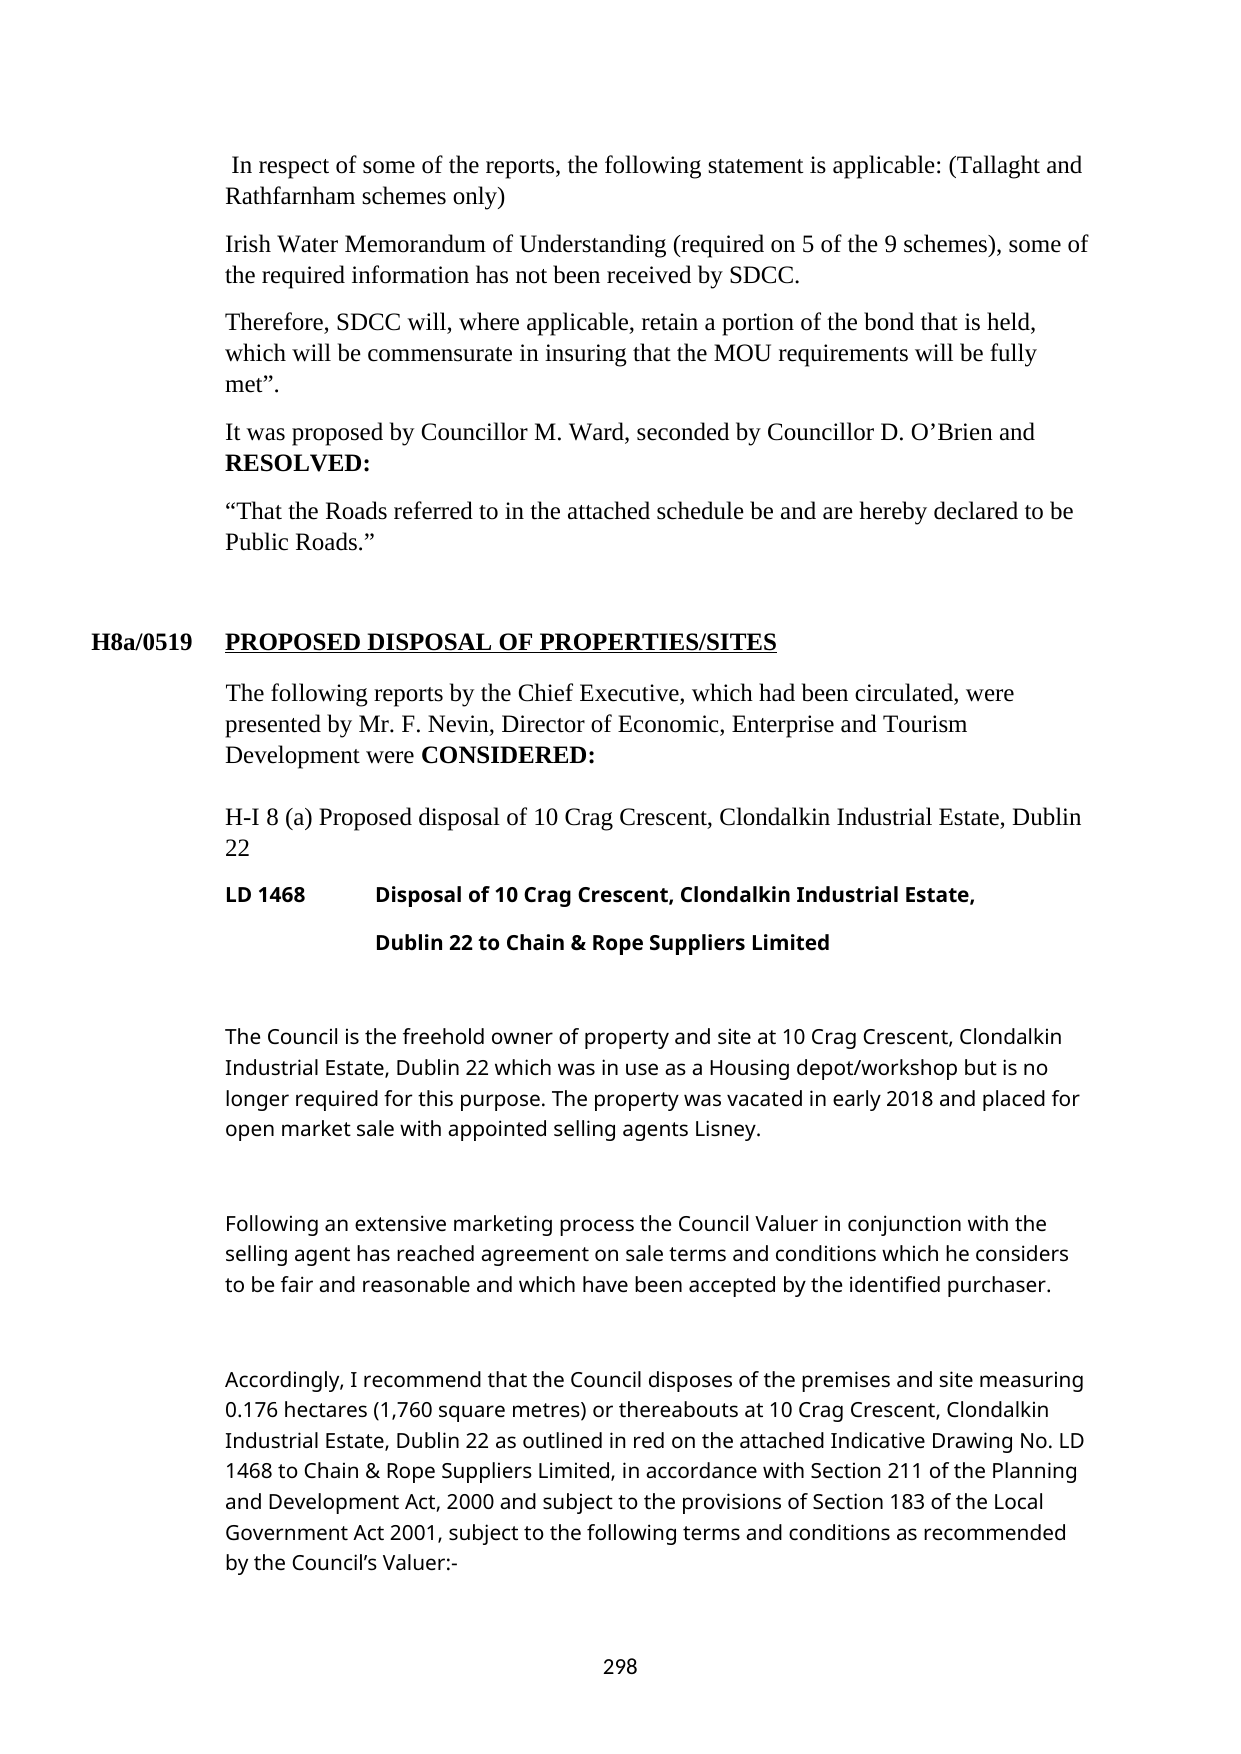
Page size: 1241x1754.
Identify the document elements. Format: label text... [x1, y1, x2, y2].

text Irish Water Memorandum of Understanding (required on 5 of the 9 schemes), some of the required information has not been received by SDCC. [225, 229, 1090, 288]
text “That the Roads referred to in the attached schedule be and are hereby declared to be Public Roads.” [225, 496, 1090, 556]
text The Council is the freehold owner of property and site at 10 Crag Crescent, Clondalkin Industrial Estate, Dublin 22 which was in use as a Housing depot/workshop but is no longer required for this purpose. The property was vacated in early 2018 and placed for open market sale with appointed selling agents Lisney. [225, 1022, 1090, 1143]
text Accordingly, I recommend that the Council disposes of the premises and site measuring 0.176 hectares (1,760 square metres) or thereabouts at 10 Crag Crescent, Clondalkin Industrial Estate, Dublin 22 as outlined in red on the attached Indicative Drawing No. LD 1468 to Chain & Rope Suppliers Limited, in accordance with Section 211 of the Planning and Development Act, 2000 and subject to the provisions of Section 183 of the Local Government Act 2001, subject to the following terms and conditions as recommended by the Council’s Valuer:- [225, 1365, 1090, 1577]
text LD 1468 Disposal of 10 Crag Crescent, Clondalkin Industrial Estate, [225, 881, 1090, 909]
text In respect of some of the reports, the following statement is applicable: (Tallaght and Rathfarnham schemes only) [225, 150, 1090, 210]
text Following an extensive marketing process the Council Valuer in conjunction with the selling agent has reached agreement on sale terms and conditions which he considers to be fair and reasonable and which have been accepted by the identified purchaser. [225, 1209, 1090, 1298]
text H-I 8 (a) Proposed disposal of 10 Crag Crescent, Clondalkin Industrial Estate, Dublin 22 [225, 802, 1090, 862]
subtitle H8a/0519 PROPOSED DISPOSAL OF PROPERTIES/SITES [91, 627, 1090, 655]
text Dublin 22 to Chain & Rope Suppliers Limited [225, 928, 1090, 956]
text Therefore, SDCC will, where applicable, retain a portion of the bond that is held, which will be commensurate in insuring that the MOU requirements will be fully met”. [225, 307, 1090, 398]
subtitle The following reports by the Chief Executive, which had been circulated, were presented by Mr. F. Nevin, Director of Economic, Enterprise and Tourism Development were CONSIDERED: [225, 678, 1090, 799]
text It was proposed by Councillor M. Ward, seconded by Councillor D. O’Brien and RESOLVED: [225, 417, 1090, 477]
